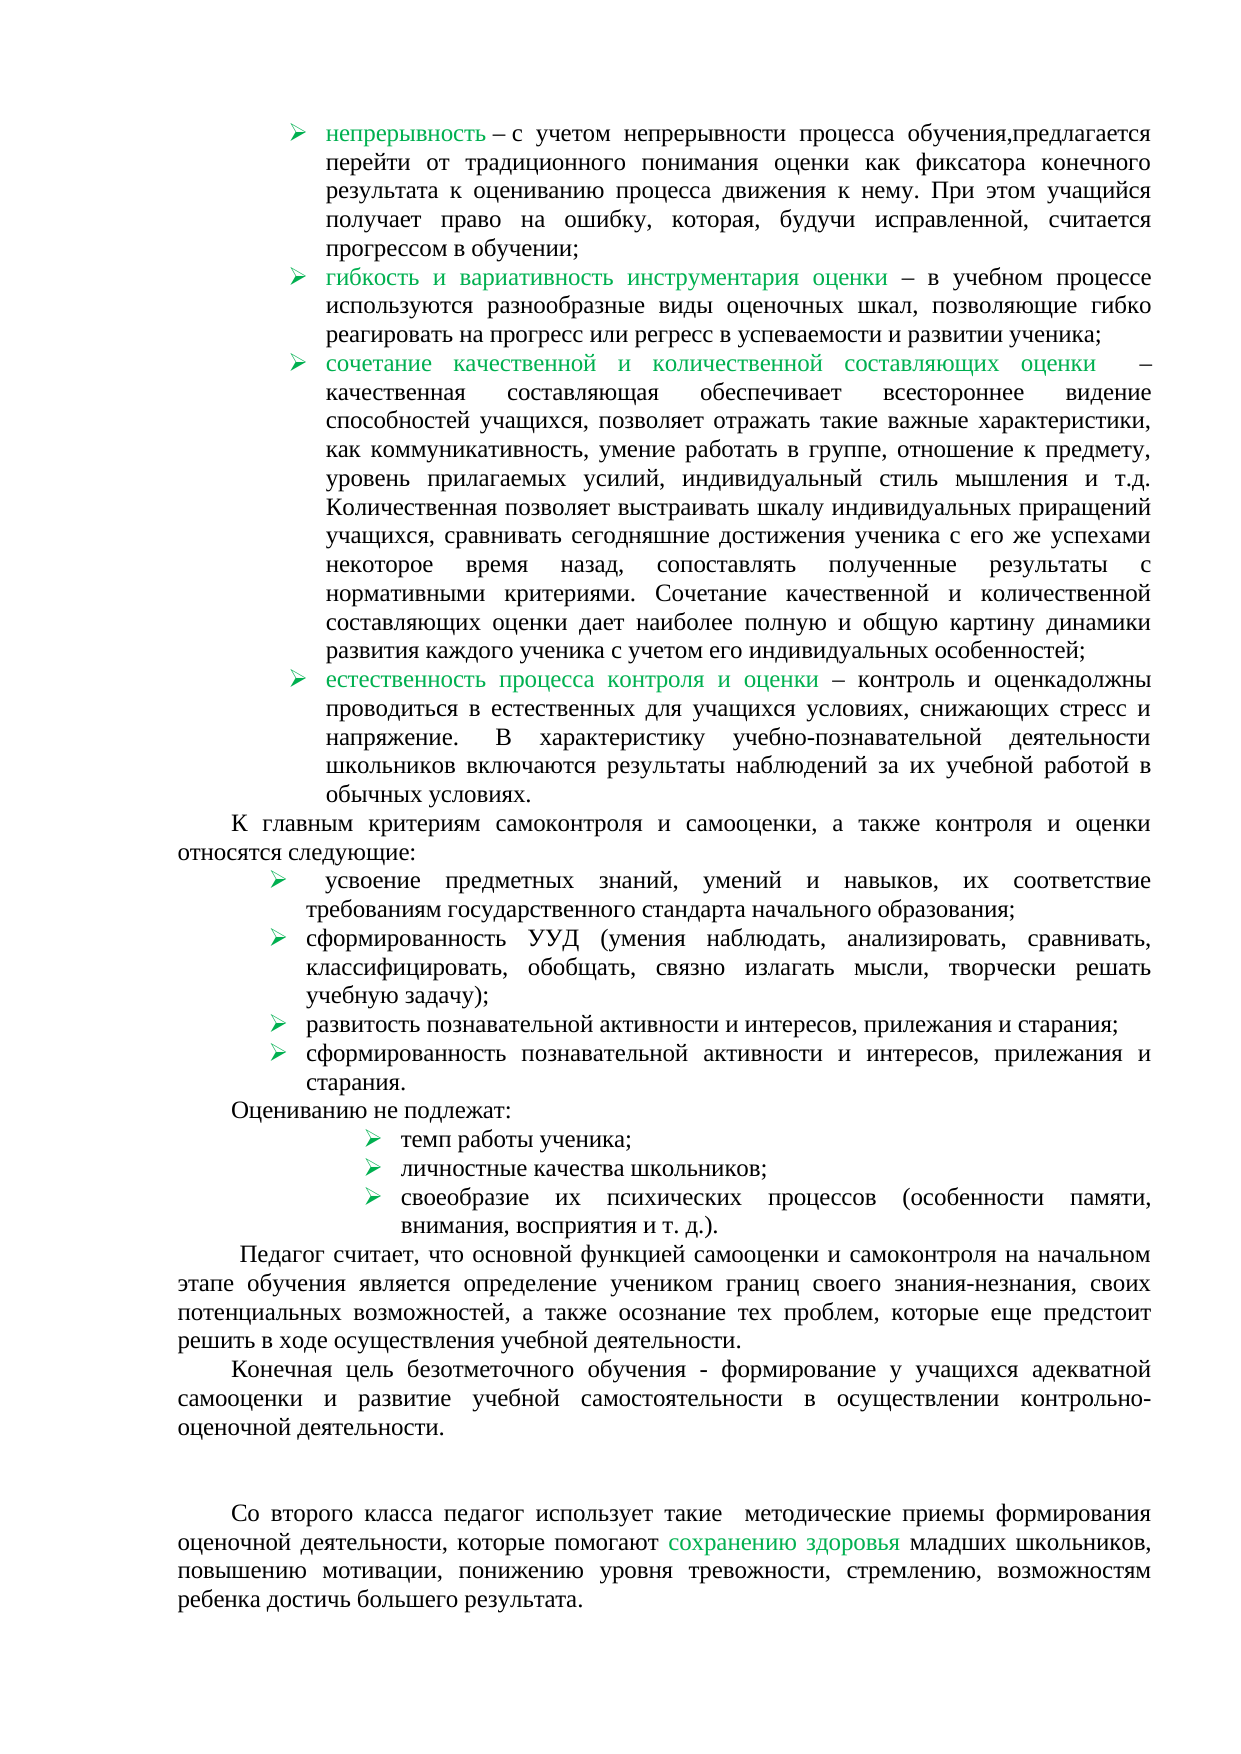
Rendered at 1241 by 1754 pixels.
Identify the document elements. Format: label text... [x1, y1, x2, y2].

list сочетание качественной и количественной составляющих оценки –качественная составляющая обеспечивает всестороннее видение способностей учащихся, позволяет отражать такие важные характеристики, как коммуникативность, умение работать в группе, отношение к предмету, уровень прилагаемых усилий, индивидуальный стиль мышления и т.д. Количественная позволяет выстраивать шкалу индивидуальных приращений учащихся, сравнивать сегодняшние достижения ученика с его же успехами некоторое время назад, сопоставлять полученные результаты с нормативными критериями. Сочетание качественной и количественной составляющих оценки дает наиболее полную и общую картину динамики развития каждого ученика с учетом его индивидуальных особенностей; [288, 348, 1152, 664]
list сформированность УУД (умения наблюдать, анализировать, сравнивать, классифицировать, обобщать, связно излагать мысли, творчески решать учебную задачу); [268, 923, 1152, 1009]
text Оцениванию не подлежат: [177, 1096, 1152, 1124]
list непрерывность – с учетом непрерывности процесса обучения,предлагается перейти от традиционного понимания оценки как фиксатора конечного результата к оцениванию процесса движения к нему. При этом учащийся получает право на ошибку, которая, будучи исправленной, считается прогрессом в обучении; [288, 118, 1152, 262]
list сформированность познавательной активности и интересов, прилежания и старания. [268, 1038, 1152, 1096]
list личностные качества школьников; [363, 1153, 1152, 1182]
list усвоение предметных знаний, умений и навыков, их соответствие требованиям государственного стандарта начального образования; [268, 866, 1152, 923]
text К главным критериям самоконтроля и самооценки, а также контроля и оценки относятся следующие: [177, 808, 1152, 866]
text Педагог считает, что основной функцией самооценки и самоконтроля на начальном этапе обучения является определение учеником границ своего знания-незнания, своих потенциальных возможностей, а также осознание тех проблем, которые еще предстоит решить в ходе осуществления учебной деятельности. [177, 1239, 1152, 1354]
text Конечная цель безотметочного обучения - формирование у учащихся адекватной самооценки и развитие учебной самостоятельности в осуществлении контрольно-оценочной деятельности. [177, 1354, 1152, 1441]
list темп работы ученика; [363, 1124, 1152, 1153]
list развитость познавательной активности и интересов, прилежания и старания; [268, 1009, 1152, 1038]
text Со второго класса педагог использует такие методические приемы формирования оценочной деятельности, которые помогают сохранению здоровья младших школьников, повышению мотивации, понижению уровня тревожности, стремлению, возможностям ребенка достичь большего результата. [177, 1498, 1152, 1613]
list своеобразие их психических процессов (особенности памяти, внимания, восприятия и т. д.). [363, 1182, 1152, 1239]
list гибкость и вариативность инструментария оценки – в учебном процессе используются разнообразные виды оценочных шкал, позволяющие гибко реагировать на прогресс или регресс в успеваемости и развитии ученика; [288, 262, 1152, 348]
list естественность процесса контроля и оценки – контроль и оценкадолжны проводиться в естественных для учащихся условиях, снижающих стресс и напряжение. В характеристику учебно-познавательной деятельности школьников включаются результаты наблюдений за их учебной работой в обычных условиях. [288, 664, 1152, 808]
